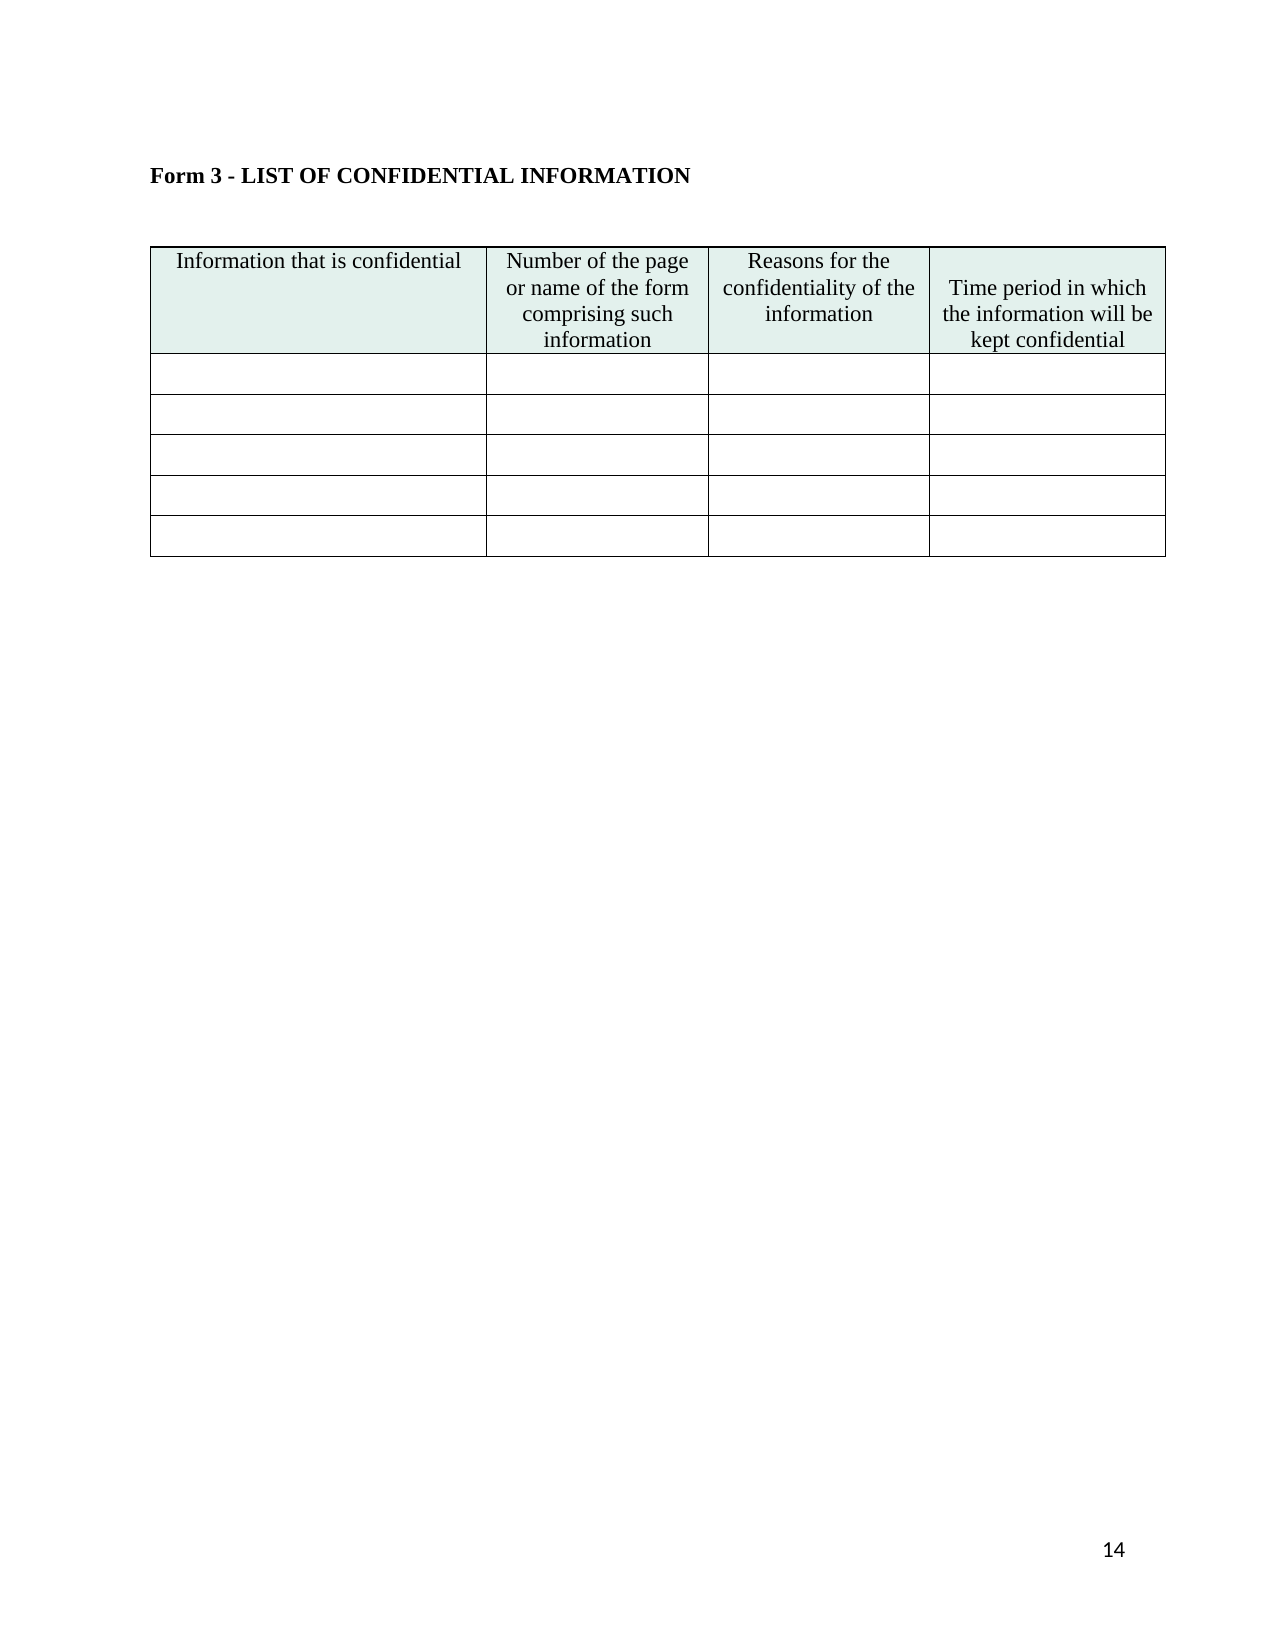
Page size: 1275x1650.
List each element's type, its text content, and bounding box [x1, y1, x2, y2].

table_cell [487, 476, 708, 515]
table_cell [151, 476, 486, 515]
table_cell [930, 516, 1165, 556]
table_cell [487, 516, 708, 556]
table_header Time period in which the information will be kept confidential [930, 248, 1165, 353]
table_cell [709, 476, 929, 515]
table_cell [487, 435, 708, 474]
table_cell [151, 435, 486, 474]
table_header Information that is confidential [151, 248, 486, 353]
table_cell [930, 354, 1165, 393]
table_cell [151, 516, 486, 556]
table_cell [487, 354, 708, 393]
table_cell [151, 354, 486, 393]
table_cell [151, 395, 486, 434]
table_header Number of the page or name of the form comprising such information [487, 248, 708, 353]
table_cell [930, 395, 1165, 434]
table_cell [930, 435, 1165, 474]
table_cell [709, 435, 929, 474]
table_cell [930, 476, 1165, 515]
table_cell [709, 516, 929, 556]
table_cell [487, 395, 708, 434]
table_cell [709, 395, 929, 434]
table_header Reasons for the confidentiality of the information [709, 248, 929, 353]
table_cell [709, 354, 929, 393]
subtitle Form 3 - LIST OF CONFIDENTIAL INFORMATION [150, 162, 1125, 189]
